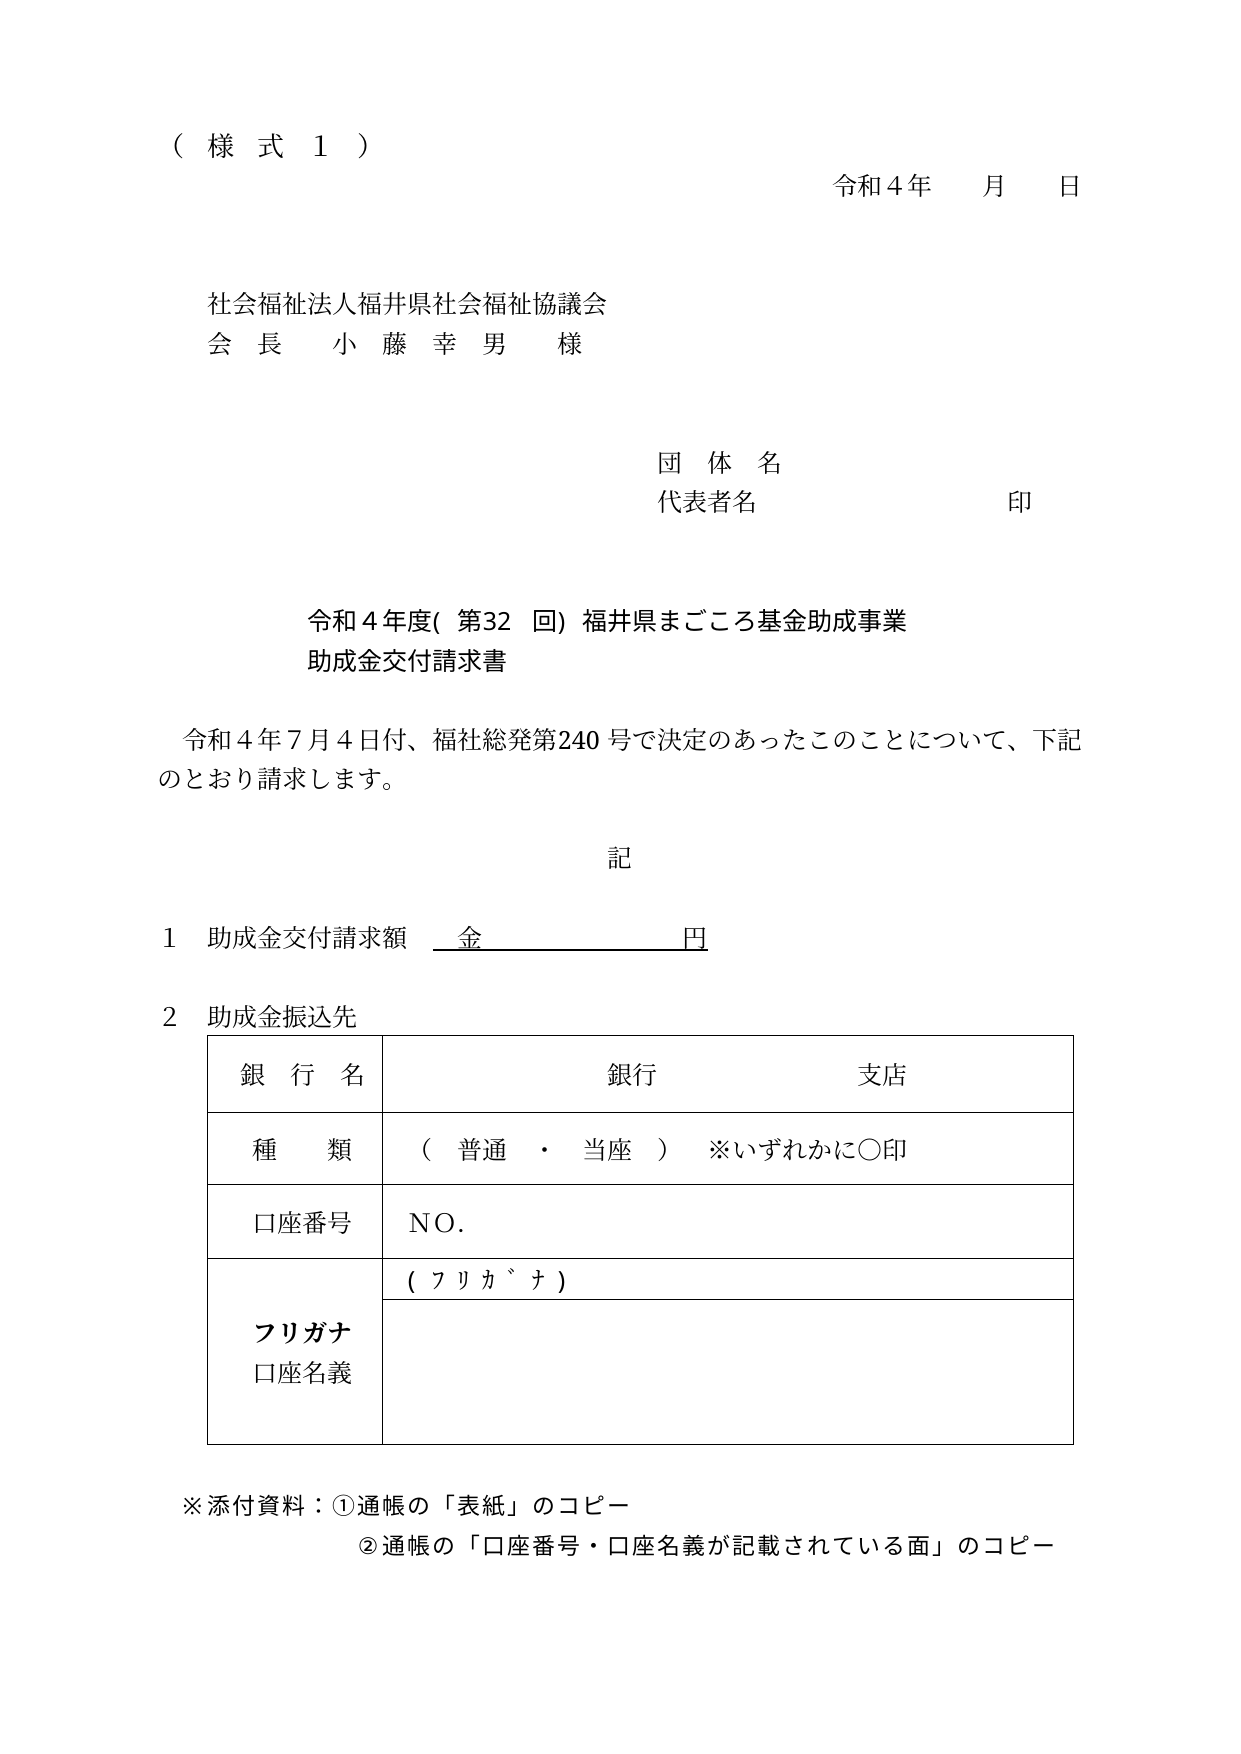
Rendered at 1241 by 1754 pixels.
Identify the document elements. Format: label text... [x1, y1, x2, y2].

text （様式１） [158, 125, 1083, 164]
table_header 銀行 支店 [383, 1036, 1073, 1112]
table_cell ＮＯ． [383, 1185, 1073, 1258]
table_cell （ 普通 ・ 当座 ） ※いずれかに○印 [383, 1113, 1073, 1184]
text 記 [158, 837, 1083, 877]
table_cell 口座番号 [208, 1185, 382, 1258]
text 代表者名 印 [158, 481, 1083, 521]
text 団 体 名 [158, 442, 1083, 481]
text 助成金交付請求書 [158, 639, 1083, 679]
table_cell [383, 1300, 1073, 1444]
text ②通帳の「口座番号・口座名義が記載されている面」のコピー [208, 1524, 1083, 1564]
text 令和４年７月４日付、福社総発第240号で決定のあったこのことについて、下記のとおり請求します。 [158, 719, 1083, 798]
text ※添付資料：①通帳の「表紙」のコピー [183, 1485, 1083, 1524]
text 令和４年 月 日 [158, 164, 1083, 204]
text 令和４年度(第32回)福井県まごころ基金助成事業 [158, 600, 1083, 639]
text 社会福祉法人福井県社会福祉協議会 [158, 283, 1083, 323]
table_cell (ﾌﾘｶﾞﾅ) [383, 1259, 1073, 1299]
text １ 助成金交付請求額 金 円 [158, 917, 1083, 956]
text 会 長 小 藤 幸 男 様 [158, 323, 1083, 362]
table_cell 種 類 [208, 1113, 382, 1184]
table_cell フリガナ 口座名義 [208, 1259, 382, 1444]
text ２ 助成金振込先 [158, 996, 1083, 1035]
table_header 銀 行 名 [208, 1036, 382, 1112]
